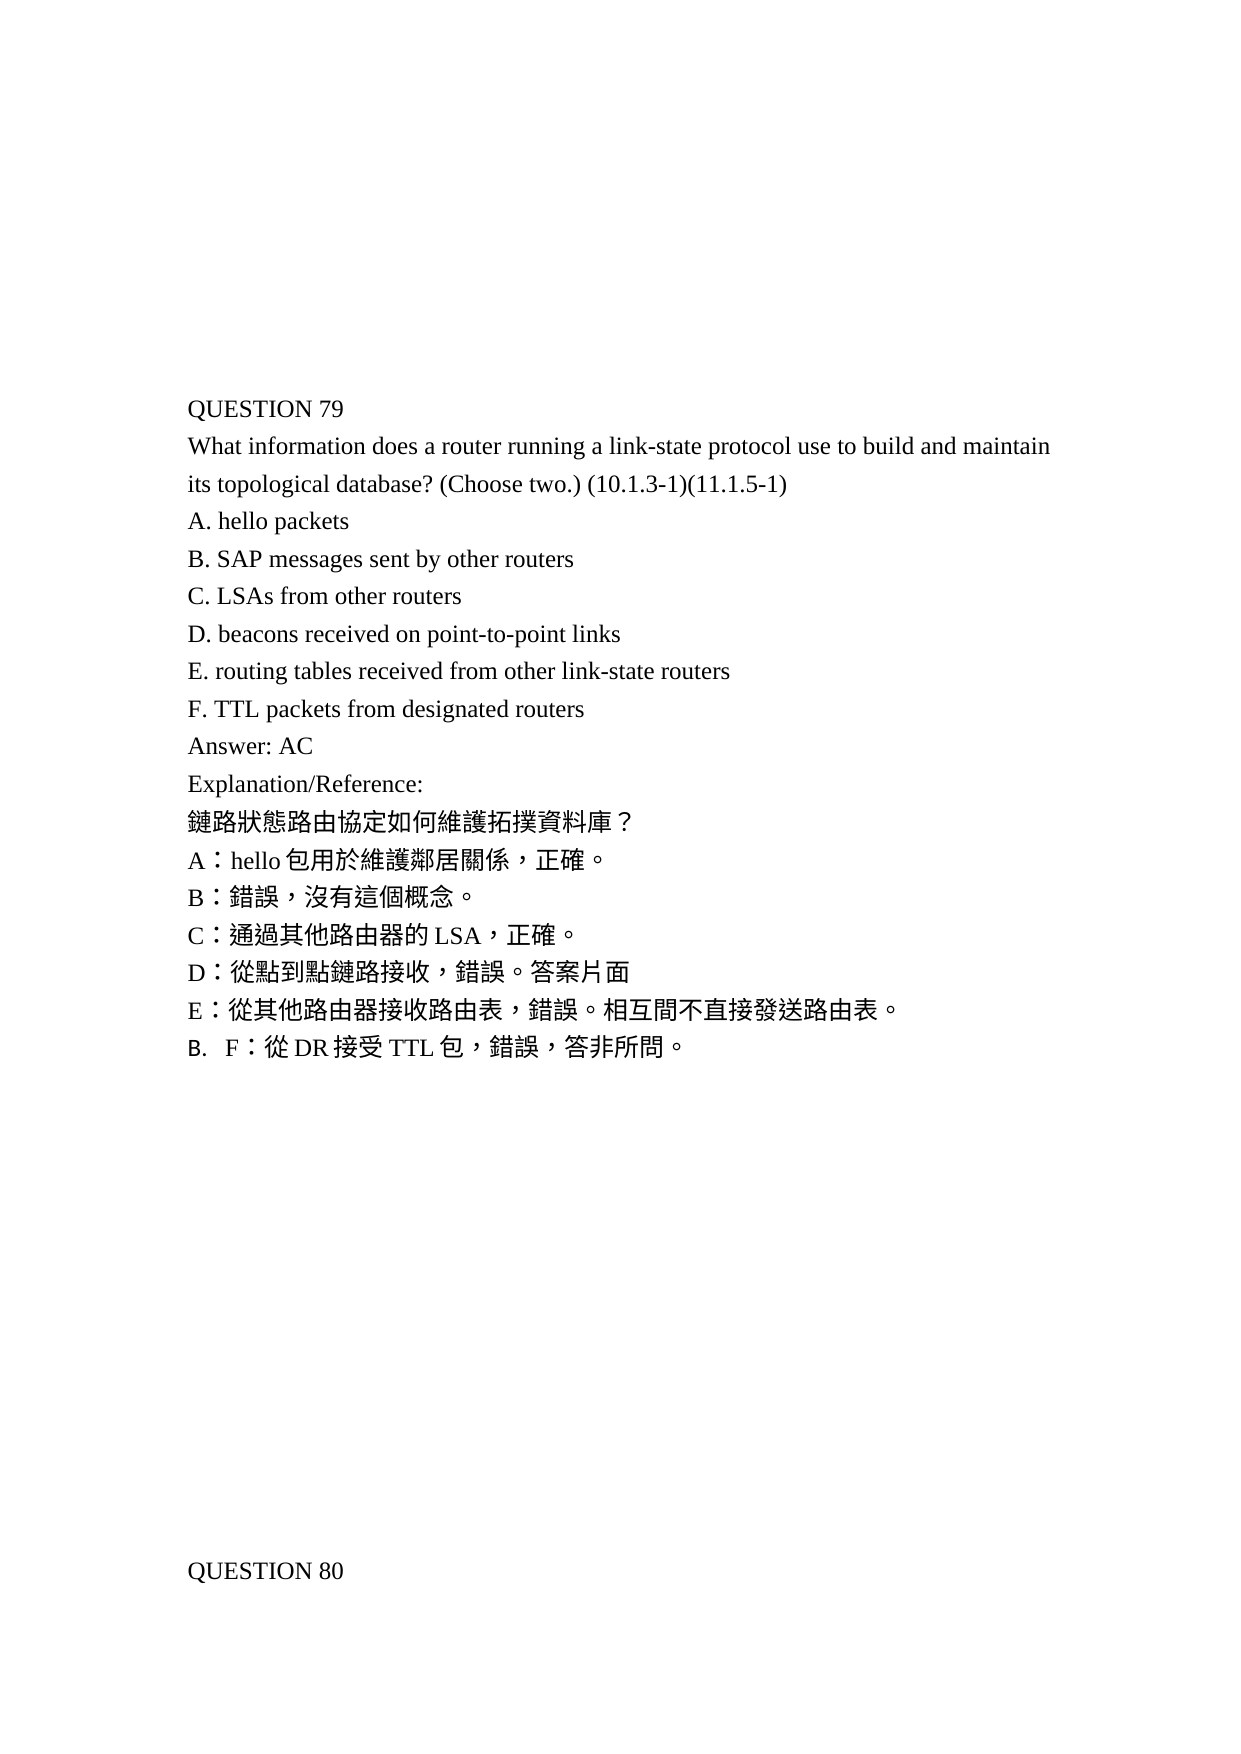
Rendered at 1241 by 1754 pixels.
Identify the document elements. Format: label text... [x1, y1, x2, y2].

text QUESTION 79 [187, 389, 1053, 427]
text C. LSAs from other routers [187, 577, 1053, 614]
text D：從點到點鏈路接收，錯誤。答案片面 [187, 952, 1053, 989]
text A. hello packets [187, 502, 1053, 539]
text Answer: AC [187, 727, 1053, 764]
text What information does a router running a link-state protocol use to build and maintain its topological database? (Choose two.) (10.1.3-1)(11.1.5-1) [187, 427, 1053, 502]
text QUESTION 80 [187, 1552, 1053, 1589]
text E. routing tables received from other link-state routers [187, 652, 1053, 689]
text A：hello包用於維護鄰居關係，正確。 [187, 839, 1053, 877]
text F. TTL packets from designated routers [187, 689, 1053, 727]
list F：從DR接受TTL包，錯誤，答非所問。 [187, 1027, 1053, 1064]
text C：通過其他路由器的LSA，正確。 [187, 914, 1053, 952]
text B：錯誤，沒有這個概念。 [187, 877, 1053, 914]
text D. beacons received on point-to-point links [187, 614, 1053, 652]
text E：從其他路由器接收路由表，錯誤。相互間不直接發送路由表。 [187, 989, 1053, 1027]
text B. SAP messages sent by other routers [187, 539, 1053, 577]
text Explanation/Reference: [187, 764, 1053, 802]
text 鏈路狀態路由協定如何維護拓撲資料庫？ [187, 802, 1053, 839]
